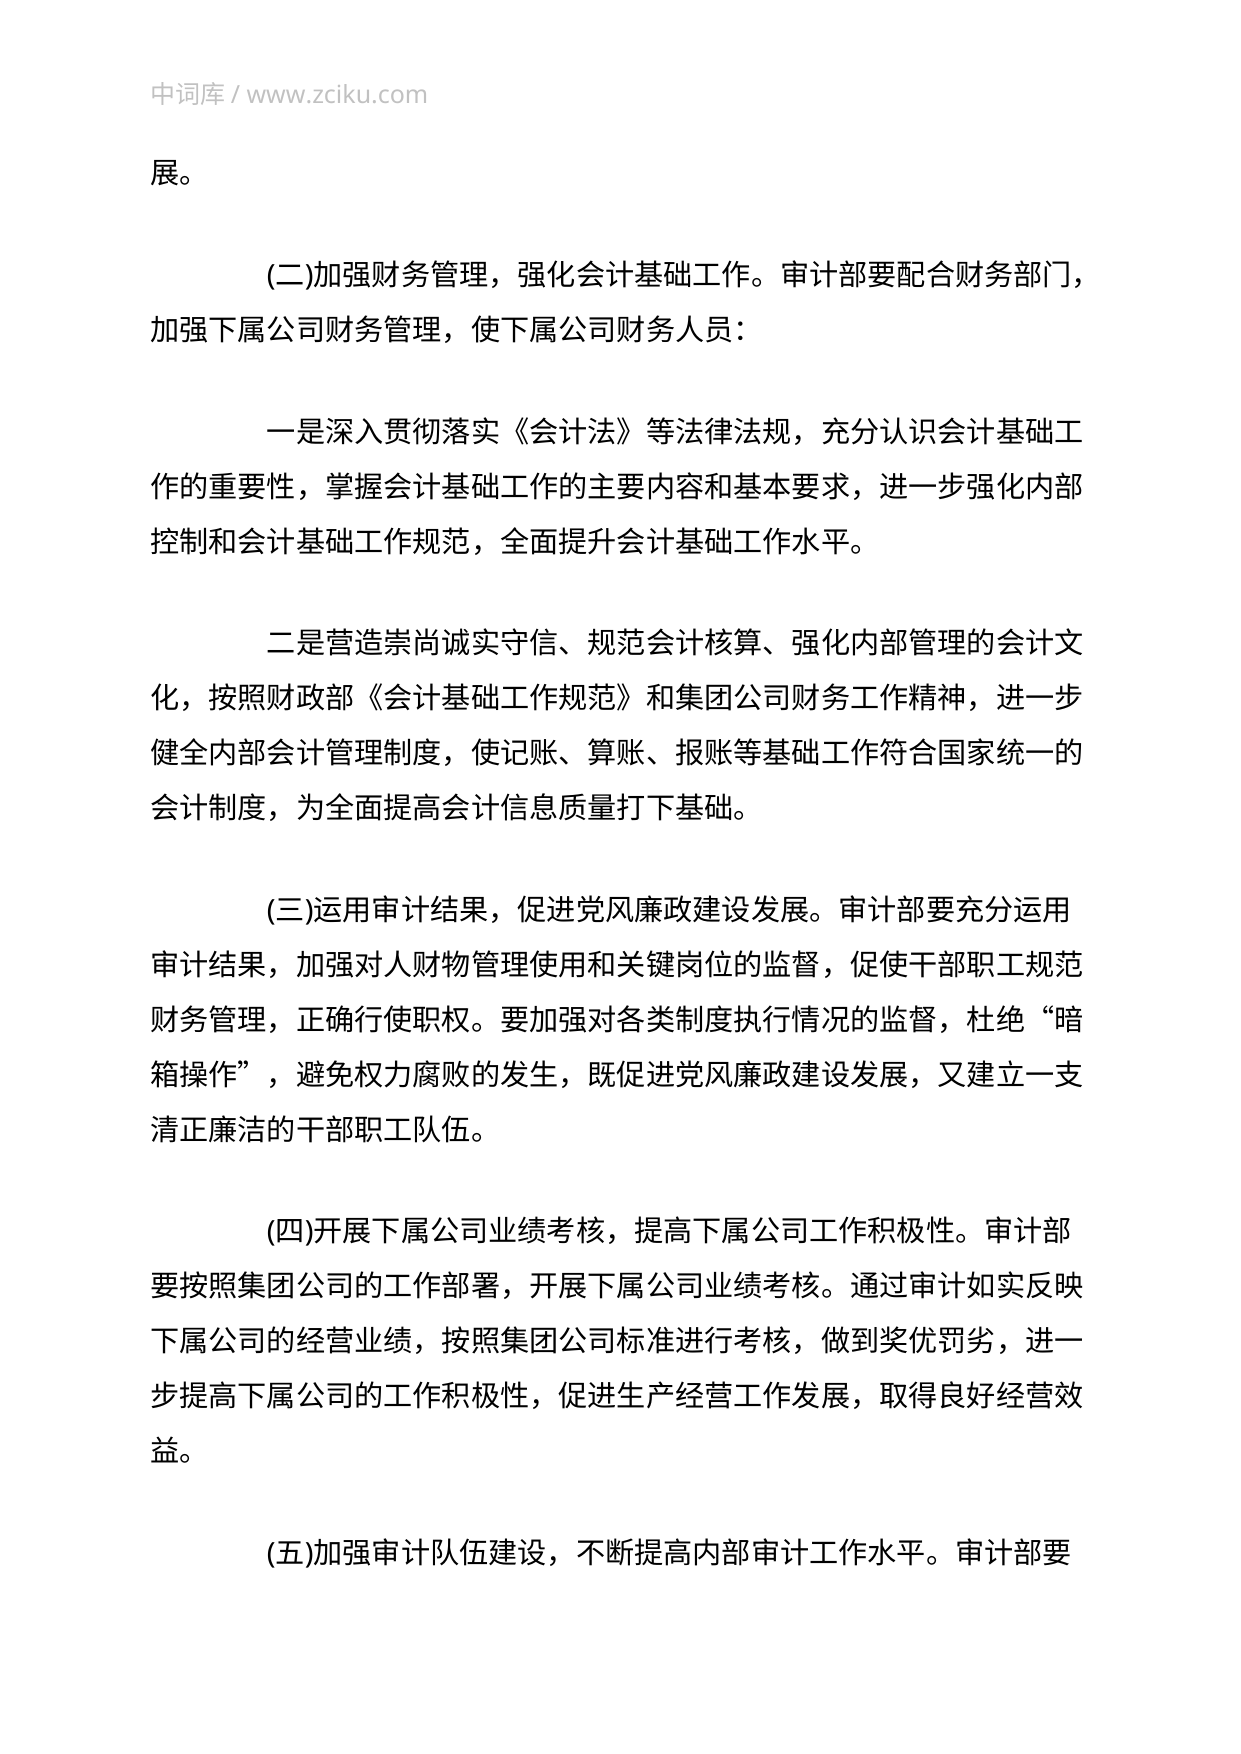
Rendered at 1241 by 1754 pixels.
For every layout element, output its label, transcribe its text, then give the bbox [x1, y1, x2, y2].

text (二)加强财务管理，强化会计基础工作。审计部要配合财务部门，加强下属公司财务管理，使下属公司财务人员： [150, 252, 1090, 349]
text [150, 150, 1090, 192]
text (四)开展下属公司业绩考核，提高下属公司工作积极性。审计部要按照集团公司的工作部署，开展下属公司业绩考核。通过审计如实反映下属公司的经营业绩，按照集团公司标准进行考核，做到奖优罚劣，进一步提高下属公司的工作积极性，促进生产经营工作发展，取得良好经营效益。 [150, 1208, 1090, 1470]
text (三)运用审计结果，促进党风廉政建设发展。审计部要充分运用审计结果，加强对人财物管理使用和关键岗位的监督，促使干部职工规范财务管理，正确行使职权。要加强对各类制度执行情况的监督，杜绝“暗箱操作”，避免权力腐败的发生，既促进党风廉政建设发展，又建立一支清正廉洁的干部职工队伍。 [150, 887, 1090, 1148]
text 二是营造崇尚诚实守信、规范会计核算、强化内部管理的会计文化，按照财政部《会计基础工作规范》和集团公司财务工作精神，进一步健全内部会计管理制度，使记账、算账、报账等基础工作符合国家统一的会计制度，为全面提高会计信息质量打下基础。 [150, 620, 1090, 827]
text 一是深入贯彻落实《会计法》等法律法规，充分认识会计基础工作的重要性，掌握会计基础工作的主要内容和基本要求，进一步强化内部控制和会计基础工作规范，全面提升会计基础工作水平。 [150, 408, 1090, 561]
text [150, 1529, 1090, 1572]
